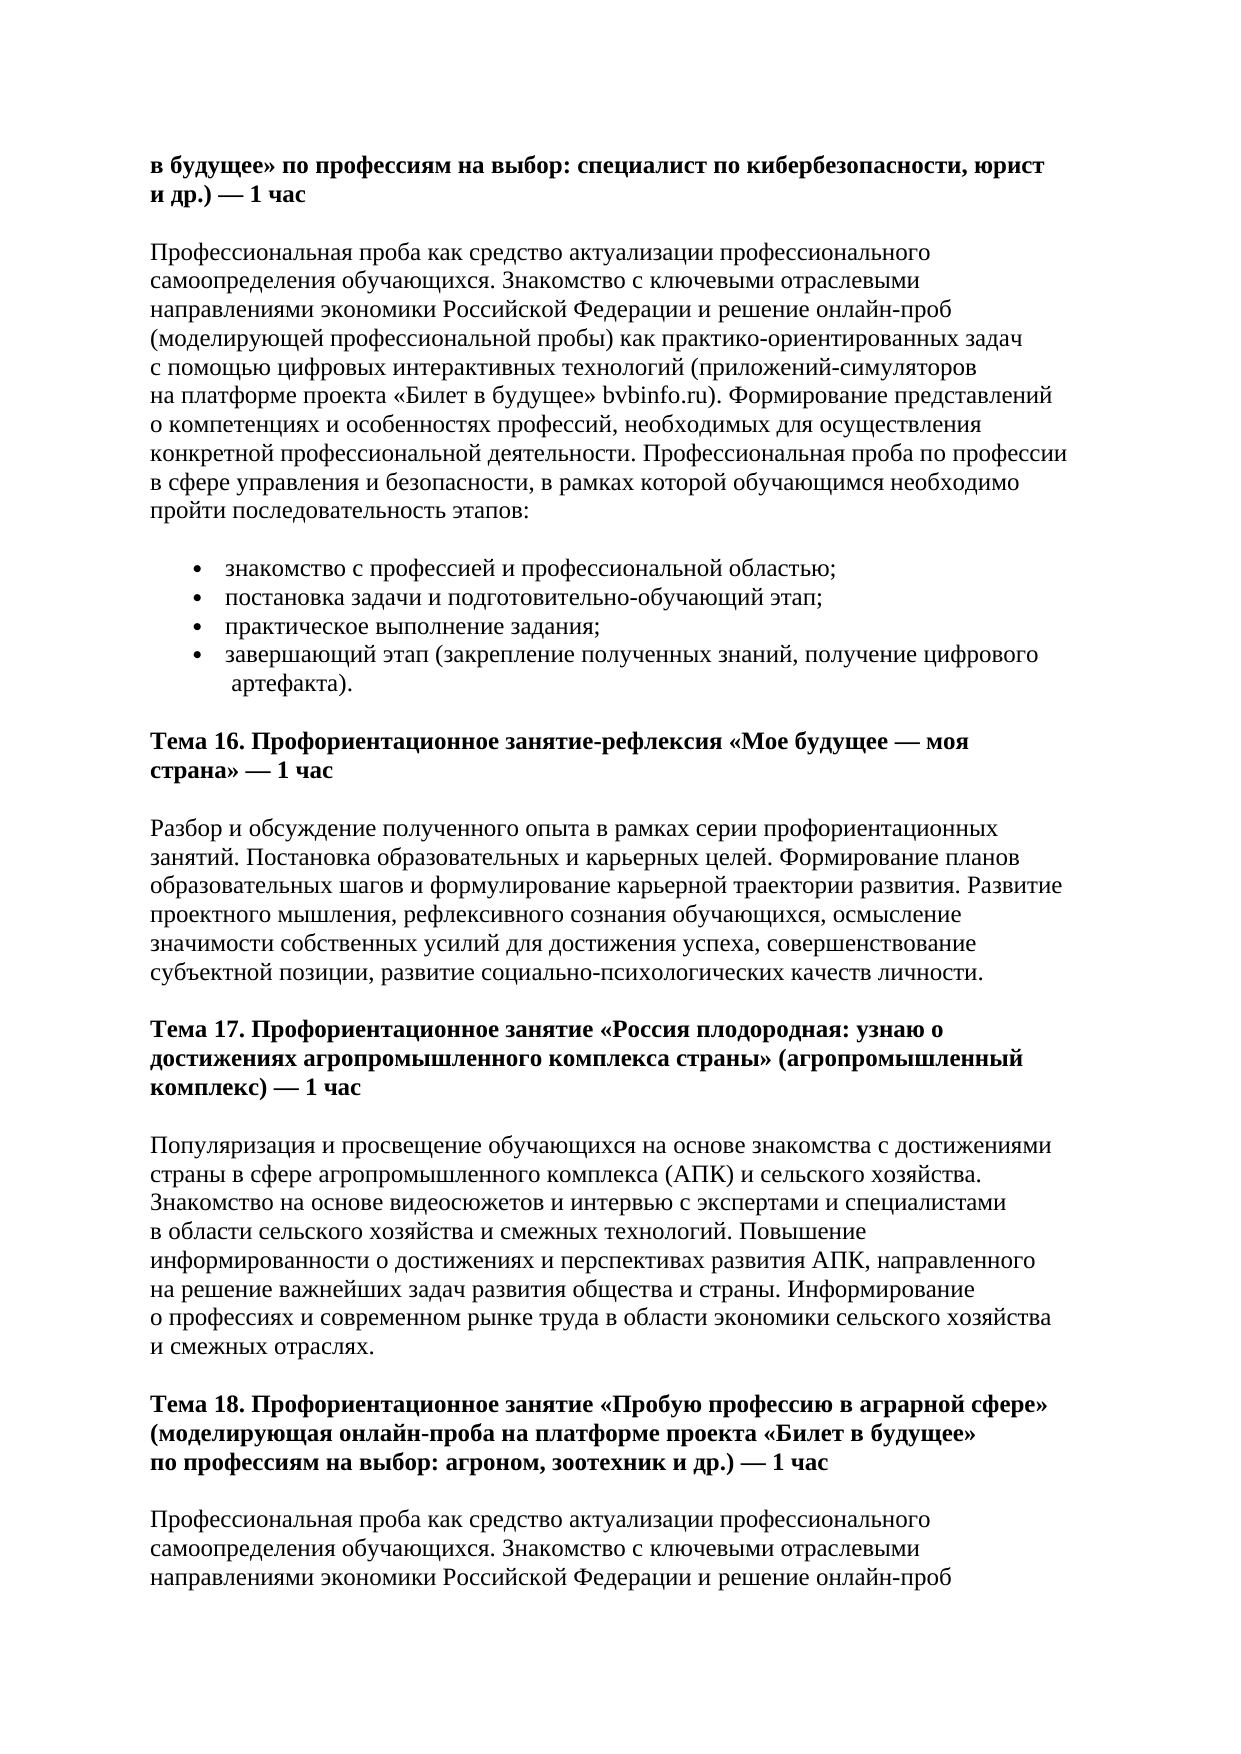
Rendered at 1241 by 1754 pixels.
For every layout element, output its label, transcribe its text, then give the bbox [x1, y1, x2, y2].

list знакомство с профессией и профессиональной областью; [194, 812, 1071, 841]
text Тема 17. Профориентационное занятие «Россия плодородная: узнаю о достижениях агропромышленного комплекса страны» (агропромышленный комплекс) — 1 час [150, 1303, 1090, 1389]
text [150, 150, 1090, 322]
list практическое выполнение задания; [194, 870, 1071, 899]
text Тема 16. Профориентационное занятие-рефлексия «Мое будущее — моя страна» — 1 час [150, 1014, 1090, 1072]
text Тема 15. Профориентационное занятие «Пробую профессию в сфере управления и безопасности» (моделирующая онлайн-проба на платформе проекта «Билет в будущее» по профессиям на выбор: специалист по кибербезопасности, юрист и др.) — 1 час [150, 352, 1090, 467]
list завершающий этап (закрепление полученных знаний, получение цифрового артефакта). [194, 928, 1071, 985]
text Профессиональная проба как средство актуализации профессионального самоопределения обучающихся. Знакомство с ключевыми отраслевыми направлениями экономики Российской Федерации и решение онлайн-проб (моделирующей профессиональной пробы) как практико-ориентированных задач с помощью цифровых интерактивных технологий (приложений-симуляторов на платформе проекта «Билет в будущее» bvbinfo.ru). Формирование представлений о компетенциях и особенностях профессий, необходимых для осуществления конкретной профессиональной деятельности. Профессиональная проба по профессии в сфере управления и безопасности, в рамках которой обучающимся необходимо пройти последовательность этапов: [150, 496, 1090, 783]
text Разбор и обсуждение полученного опыта в рамках серии профориентационных занятий. Постановка образовательных и карьерных целей. Формирование планов образовательных шагов и формулирование карьерной траектории развития. Развитие проектного мышления, рефлексивного сознания обучающихся, осмысление значимости собственных усилий для достижения успеха, совершенствование субъектной позиции, развитие социально-психологических качеств личности. [150, 1101, 1090, 1274]
list постановка задачи и подготовительно-обучающий этап; [194, 841, 1071, 870]
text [150, 1418, 1090, 1591]
